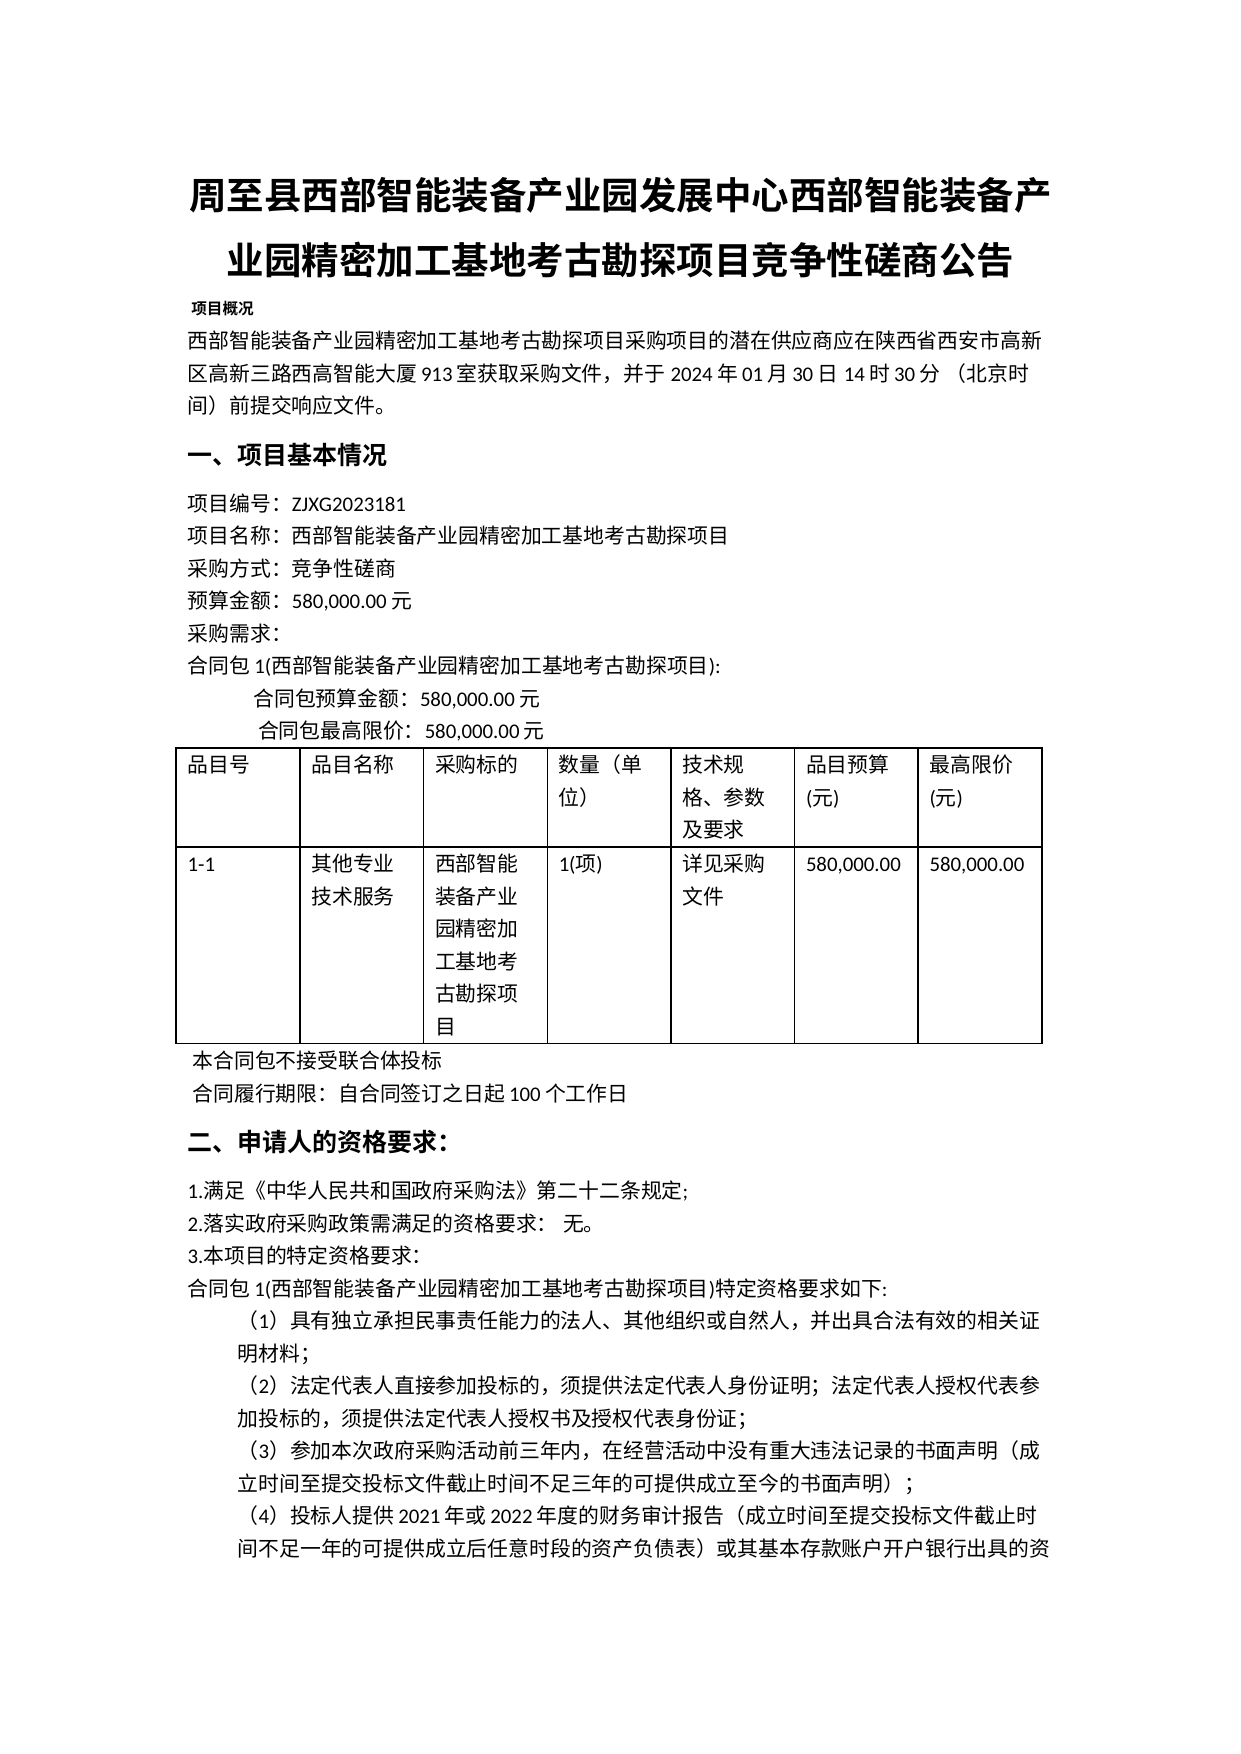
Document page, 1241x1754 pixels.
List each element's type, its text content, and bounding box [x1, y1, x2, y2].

table_cell 580,000.00 [795, 848, 917, 1043]
text 一、项目基本情况 [187, 422, 1053, 487]
text 西部智能装备产业园精密加工基地考古勘探项目采购项目的潜在供应商应在陕西省西安市高新区高新三路西高智能大厦913室获取采购文件，并于 2024年01月30日 14时30分 （北京时间）前提交响应文件。 [187, 324, 1053, 422]
table_cell 西部智能装备产业园精密加工基地考古勘探项目 [424, 848, 547, 1043]
table_cell 详见采购文件 [672, 848, 794, 1043]
text 周至县西部智能装备产业园发展中心西部智能装备产业园精密加工基地考古勘探项目竞争性磋商公告 [187, 162, 1053, 292]
table_header 品目号 [177, 749, 299, 846]
text 2.落实政府采购政策需满足的资格要求： 无。 [187, 1207, 1053, 1239]
table_header 最高限价(元) [919, 749, 1041, 846]
table_header 采购标的 [424, 749, 547, 846]
text 3.本项目的特定资格要求： [187, 1239, 1053, 1272]
table_cell 1-1 [177, 848, 299, 1043]
text 项目名称：西部智能装备产业园精密加工基地考古勘探项目 [187, 519, 1053, 552]
table_cell 580,000.00 [919, 848, 1041, 1043]
text 合同包预算金额：580,000.00元 [187, 682, 1053, 714]
text 二、申请人的资格要求： [187, 1109, 1053, 1174]
table_header 品目名称 [301, 749, 423, 846]
text 1.满足《中华人民共和国政府采购法》第二十二条规定; [187, 1174, 1053, 1207]
text 项目编号：ZJXG2023181 [187, 487, 1053, 519]
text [237, 1304, 1053, 1564]
table_cell 1(项) [548, 848, 670, 1043]
text 项目概况 [187, 292, 1053, 324]
text 合同履行期限：自合同签订之日起100个工作日 [187, 1077, 1053, 1109]
text 合同包1(西部智能装备产业园精密加工基地考古勘探项目): [187, 649, 1053, 682]
table_header 品目预算(元) [795, 749, 917, 846]
text 合同包1(西部智能装备产业园精密加工基地考古勘探项目)特定资格要求如下: [187, 1272, 1053, 1304]
text 本合同包不接受联合体投标 [187, 1044, 1053, 1077]
text 预算金额：580,000.00元 [187, 584, 1053, 617]
text 合同包最高限价：580,000.00元 [187, 714, 1053, 747]
table_header 技术规格、参数及要求 [672, 749, 794, 846]
table_header 数量（单位） [548, 749, 670, 846]
text 采购需求： [187, 617, 1053, 649]
text 采购方式：竞争性磋商 [187, 552, 1053, 584]
table_cell 其他专业技术服务 [301, 848, 423, 1043]
